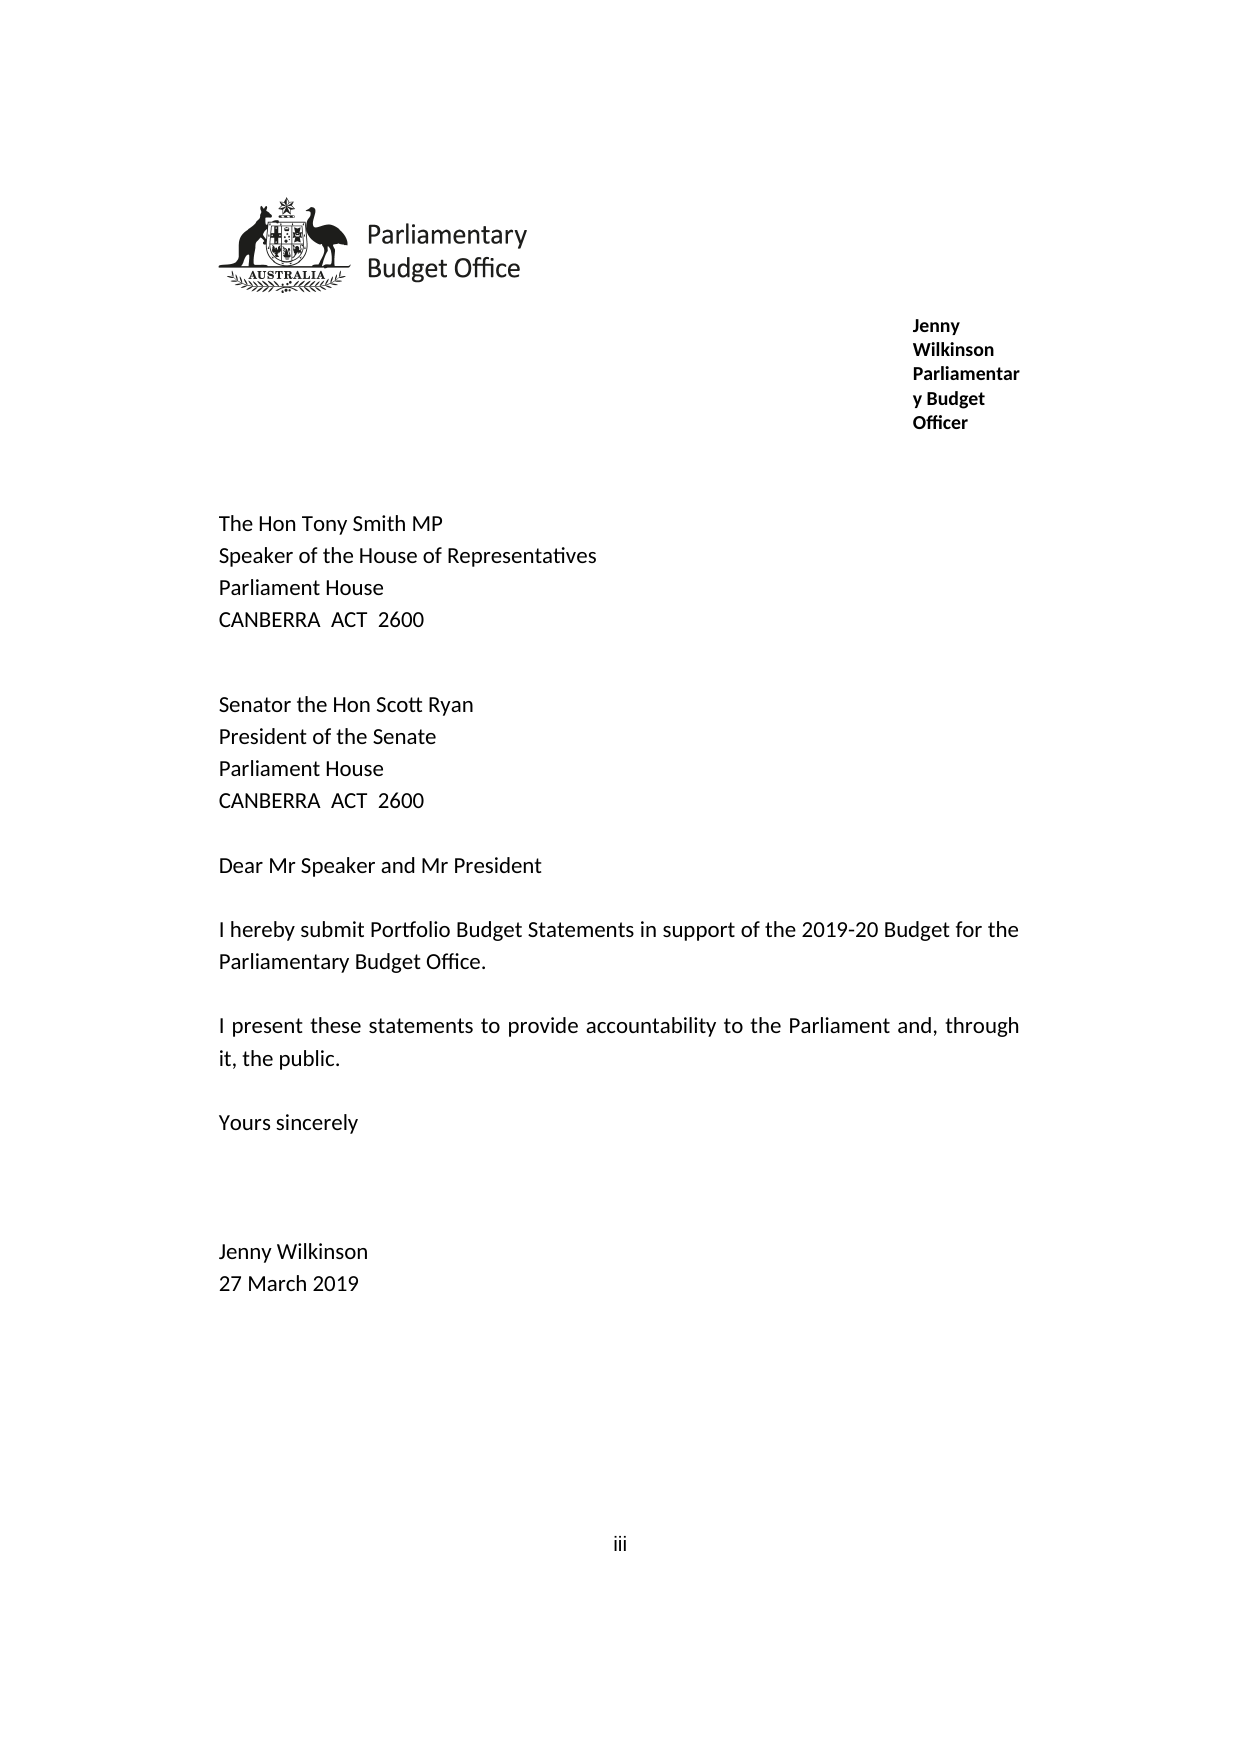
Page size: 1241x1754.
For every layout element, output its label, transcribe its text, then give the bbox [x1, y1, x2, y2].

text Parliament House [218, 754, 1022, 782]
text I hereby submit Portfolio Budget Statements in support of the 2019-20 Budget for the Parliamentary Budget Office. [218, 915, 1022, 975]
text Speaker of the House of Representatives [218, 541, 1022, 569]
text CANBERRA ACT 2600 [218, 606, 1022, 633]
text 27 March 2019 [218, 1269, 1022, 1297]
text CANBERRA ACT 2600 [218, 786, 1022, 814]
text Senator the Hon Scott Ryan [218, 690, 1022, 718]
text I present these statements to provide accountability to the Parliament and, through it, the public. [218, 1012, 1022, 1072]
text The Hon Tony Smith MP [218, 509, 1022, 537]
picture [218, 197, 527, 293]
text President of the Senate [218, 722, 1022, 750]
text Dear Mr Speaker and Mr President [218, 851, 1022, 879]
text Jenny Wilkinson [218, 1237, 1022, 1265]
text Yours sincerely [218, 1108, 1022, 1136]
text Parliament House [218, 573, 1022, 601]
